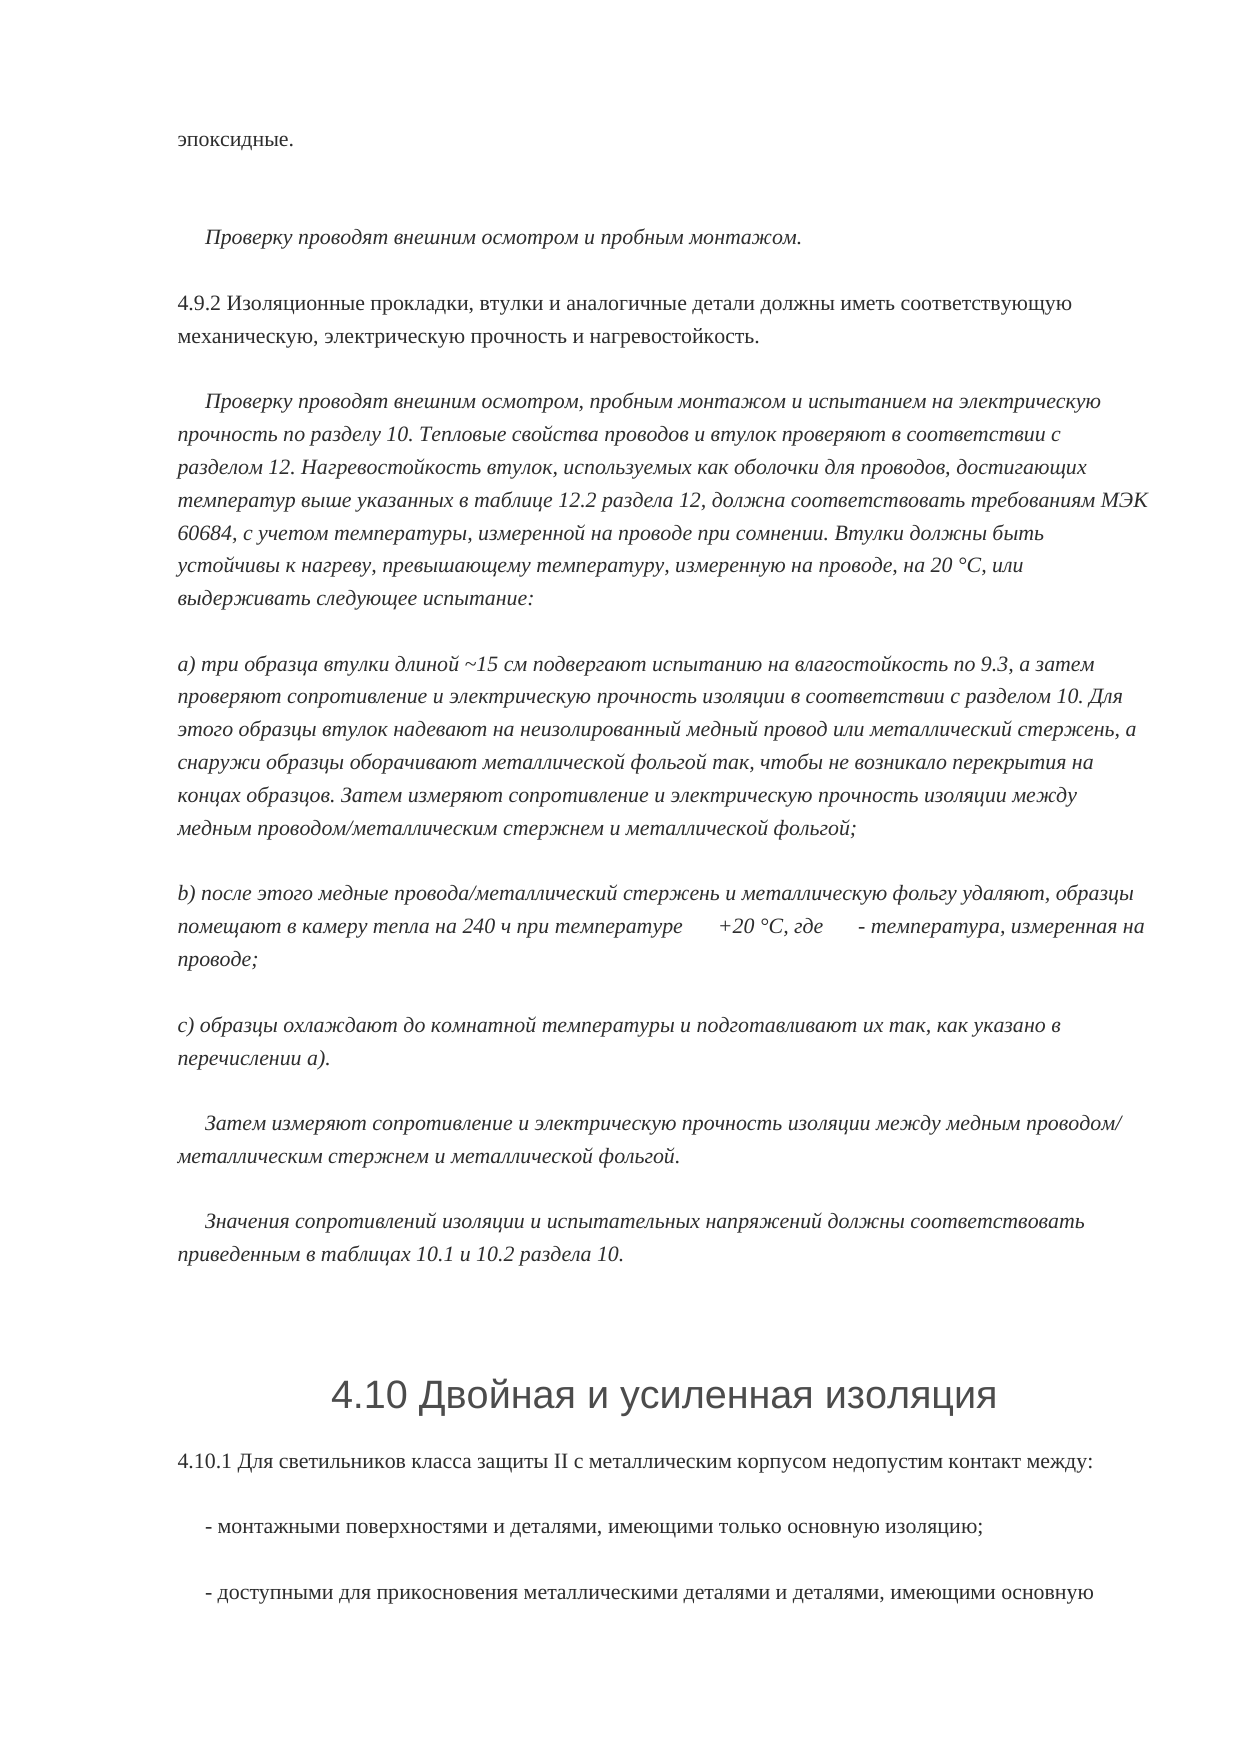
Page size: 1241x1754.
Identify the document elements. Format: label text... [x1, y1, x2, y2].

text a) три образца втулки длиной ~15 см подвергают испытанию на влагостойкость по 9.3, а затем проверяют сопротивление и электрическую прочность изоляции в соответствии с разделом 10. Для этого образцы втулок надевают на неизолированный медный провод или металлический стержень, а снаружи образцы оборачивают металлической фольгой так, чтобы не возникало перекрытия на концах образцов. Затем измеряют сопротивление и электрическую прочность изоляции между медным проводом/металлическим стержнем и металлической фольгой; [177, 643, 1152, 873]
text 4.10 Двойная и усиленная изоляция [177, 1371, 1152, 1417]
text 4.9.2 Изоляционные прокладки, втулки и аналогичные детали должны иметь соответствующую механическую, электрическую прочность и нагревостойкость. Проверку проводят внешним осмотром, пробным монтажом и испытанием на электрическую прочность по разделу 10. Тепловые свойства проводов и втулок проверяют в соответствии с разделом 12. Нагревостойкость втулок, используемых как оболочки для проводов, достигающих температур выше указанных в таблице 12.2 раздела 12, должна соответствовать требованиям МЭК 60684, с учетом температуры, измеренной на проводе при сомнении. Втулки должны быть устойчивы к нагреву, превышающему температуру, измеренную на проводе, на 20 °С, или выдерживать следующее испытание: [177, 282, 1152, 643]
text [177, 118, 1152, 282]
text b) после этого медные провода/металлический стержень и металлическую фольгу удаляют, образцы помещают в камеру тепла на 240 ч при температуре +20 °С, где - температура, измеренная на проводе; [177, 873, 1152, 1004]
text c) образцы охлаждают до комнатной температуры и подготавливают их так, как указано в перечислении а). Затем измеряют сопротивление и электрическую прочность изоляции между медным проводом/ металлическим стержнем и металлической фольгой. Значения сопротивлений изоляции и испытательных напряжений должны соответствовать приведенным в таблицах 10.1 и 10.2 раздела 10. [177, 1004, 1152, 1332]
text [177, 1440, 1152, 1604]
